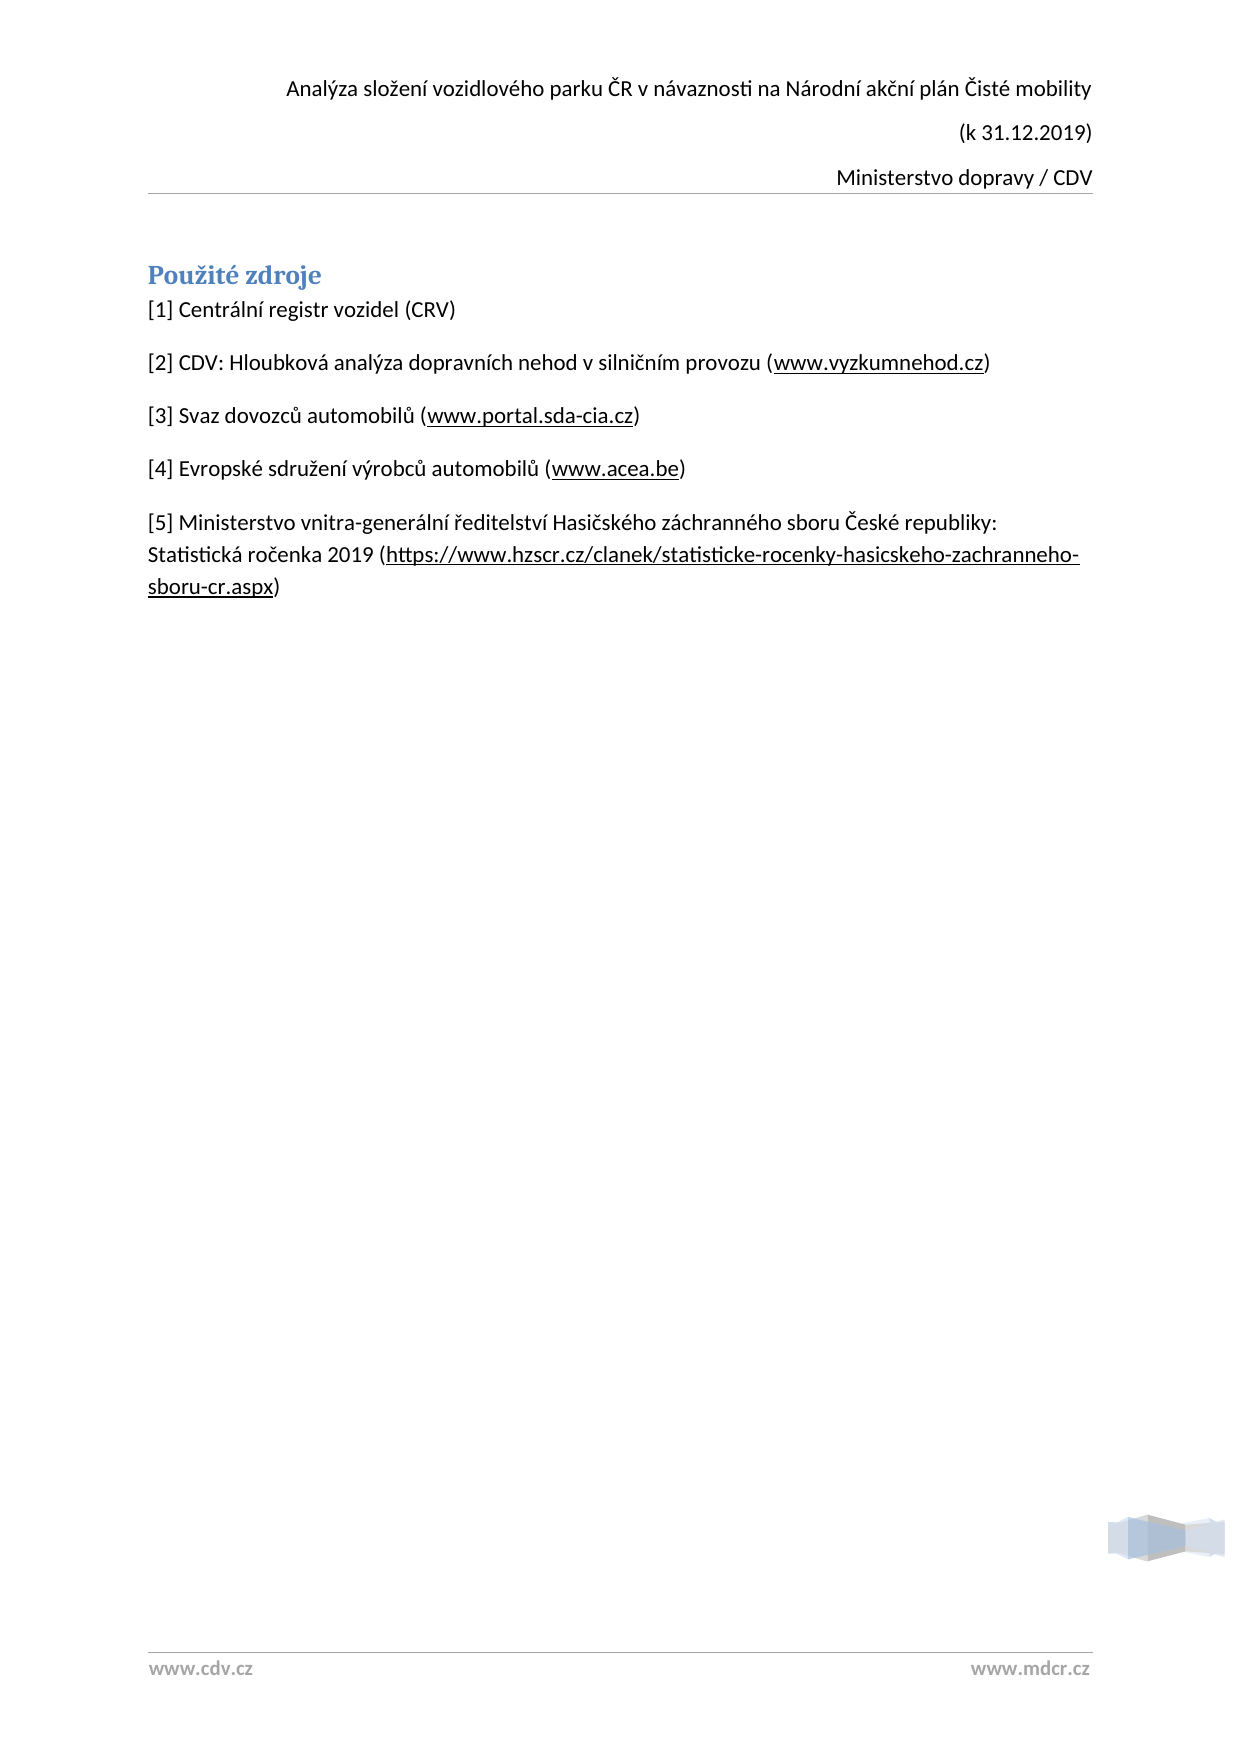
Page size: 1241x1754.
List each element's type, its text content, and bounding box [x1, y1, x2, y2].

text [2] CDV: Hloubková analýza dopravních nehod v silničním provozu (www.vyzkumnehod.cz) [148, 348, 1093, 377]
text [5] Ministerstvo vnitra-generální ředitelství Hasičského záchranného sboru České republiky: Statistická ročenka 2019 (https://www.hzscr.cz/clanek/statisticke-rocenky-hasicskeho-zachranneho-sboru-cr.aspx) [148, 508, 1093, 600]
subtitle Použité zdroje [148, 260, 1093, 291]
text [1] Centrální registr vozidel (CRV) [148, 296, 1093, 323]
text [3] Svaz dovozců automobilů (www.portal.sda-cia.cz) [148, 402, 1093, 429]
text [4] Evropské sdružení výrobců automobilů (www.acea.be) [148, 454, 1093, 483]
